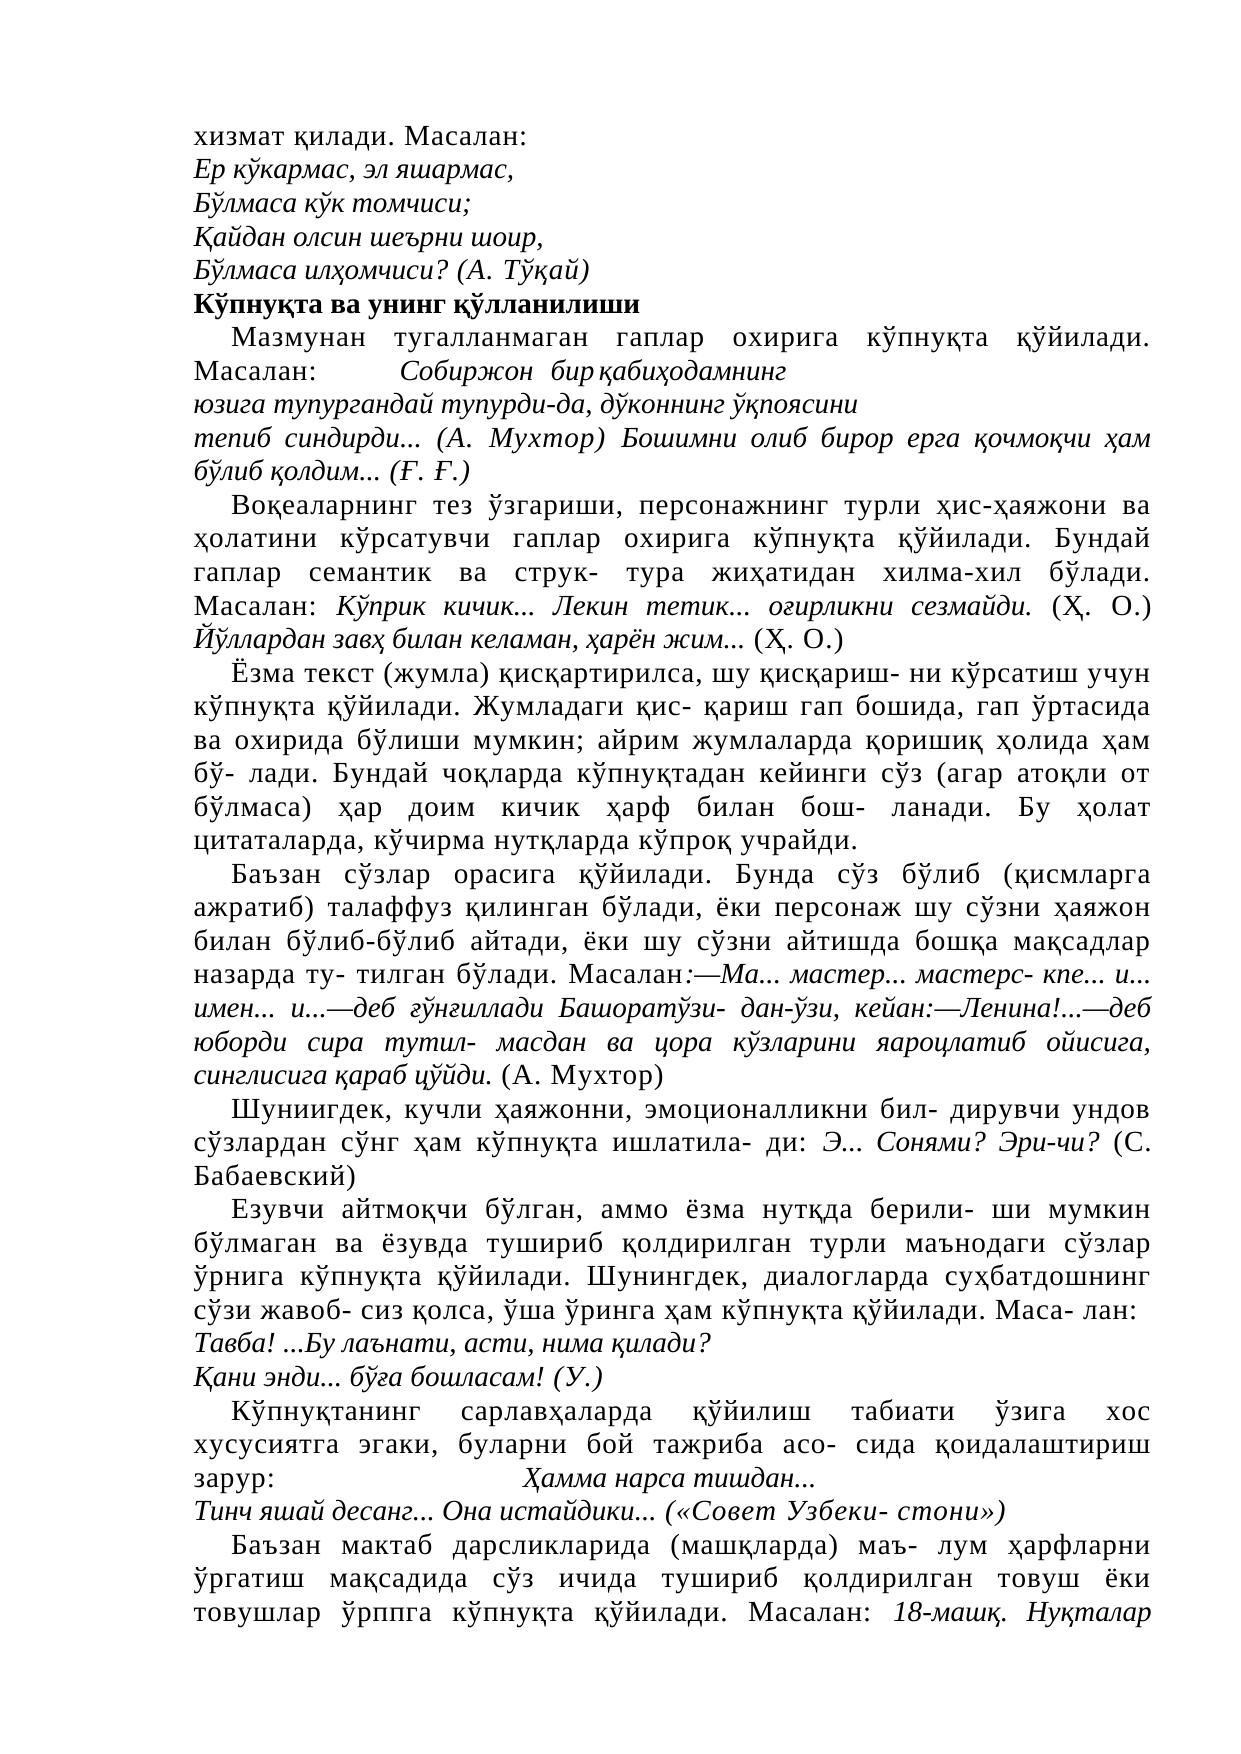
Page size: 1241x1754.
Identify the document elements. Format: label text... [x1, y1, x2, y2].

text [193, 1527, 1152, 1627]
text тепиб синдирди... (А. Мухтор) Бошимни олиб бирор ерга қочмоқчи ҳам бўлиб қолдим... (Ғ. Ғ.) [193, 420, 1152, 487]
text Кўпнуқта ва унинг қўлланилиши [193, 286, 1152, 319]
text Қайдан олсин шеърни шоир, [193, 219, 1152, 252]
text Баъзан сўзлар орасига қўйилади. Бунда сўз бўлиб (қисмларга ажратиб) талаффуз қилинган бўлади, ёки персонаж шу сўзни ҳаяжон билан бўлиб-бўлиб айтади, ёки шу сўзни айтишда бошқа мақсадлар назарда ту- тилган бўлади. Масалан:—Ма... мастер... мастерс- кпе... и... имен... и...—деб ғўнғиллади Башоратўзи- дан-ўзи, кейан:—Ленина!...—деб юборди сира тутил- масдан ва цора кўзларини яароцлатиб ойисига, синглисига қараб цўйди. (А. Мухтор) [193, 856, 1152, 1091]
text Воқеаларнинг тез ўзгариши, персонажнинг турли ҳис-ҳаяжони ва ҳолатини кўрсатувчи гаплар охирига кўпнуқта қўйилади. Бундай гаплар семантик ва струк- тура жиҳатидан хилма-хил бўлади. Масалан: Кўприк кичик... Лекин тетик... оғирликни сезмайди. (Ҳ. О.) Йўллардан завҳ билан келаман, ҳарён жим... (Ҳ. О.) [193, 487, 1152, 655]
text Тинч яшай десанг... Она истайдики... («Совет Узбеки- стони») [193, 1493, 1152, 1527]
text Ер кўкармас, эл яшармас, [193, 152, 1152, 185]
text Езувчи айтмоқчи бўлган, аммо ёзма нутқда берили- ши мумкин бўлмаган ва ёзувда тушириб қолдирилган турли маънодаги сўзлар ўрнига кўпнуқта қўйилади. Шунингдек, диалогларда суҳбатдошнинг сўзи жавоб- сиз қолса, ўша ўринга ҳам кўпнуқта қўйилади. Маса- лан: [193, 1191, 1152, 1326]
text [193, 118, 1152, 152]
text Ёзма текст (жумла) қисқартирилса, шу қисқариш- ни кўрсатиш учун кўпнуқта қўйилади. Жумладаги қис- қариш гап бошида, гап ўртасида ва охирида бўлиши мумкин; айрим жумлаларда қоришиқ ҳолида ҳам бў- лади. Бундай чоқларда кўпнуқтадан кейинги сўз (агар атоқли от бўлмаса) ҳар доим кичик ҳарф билан бош- ланади. Бу ҳолат цитаталарда, кўчирма нутқларда кўпроқ учрайди. [193, 655, 1152, 856]
text Кўпнуқтанинг сарлавҳаларда қўйилиш табиати ўзига хос хусусиятга эгаки, буларни бой тажриба асо- сида қоидалаштириш зарур: Ҳамма нарса тишдан... [193, 1393, 1152, 1493]
text Мазмунан тугалланмаган гаплар охирига кўпнуқта қўйилади. Масалан: Собиржон бир қабиҳ одамнинг [193, 319, 1152, 386]
text Бўлмаса кўк томчиси; [193, 185, 1152, 219]
text Бўлмаса илҳомчиси? (А. Тўқай) [193, 252, 1152, 286]
text Шуниигдек, кучли ҳаяжонни, эмоционалликни бил- дирувчи ундов сўзлардан сўнг ҳам кўпнуқта ишлатила- ди: Э... Сонями? Эри-чи? (С. Бабаевский) [193, 1091, 1152, 1191]
text Қани энди... бўға бошласам! (У.) [193, 1359, 1152, 1393]
text Тавба! ...Бу лаънати, асти, нима қилади? [193, 1326, 1152, 1359]
text юзига тупургандай тупурди-да, дўконнинг ўқпоясини [193, 386, 1152, 420]
